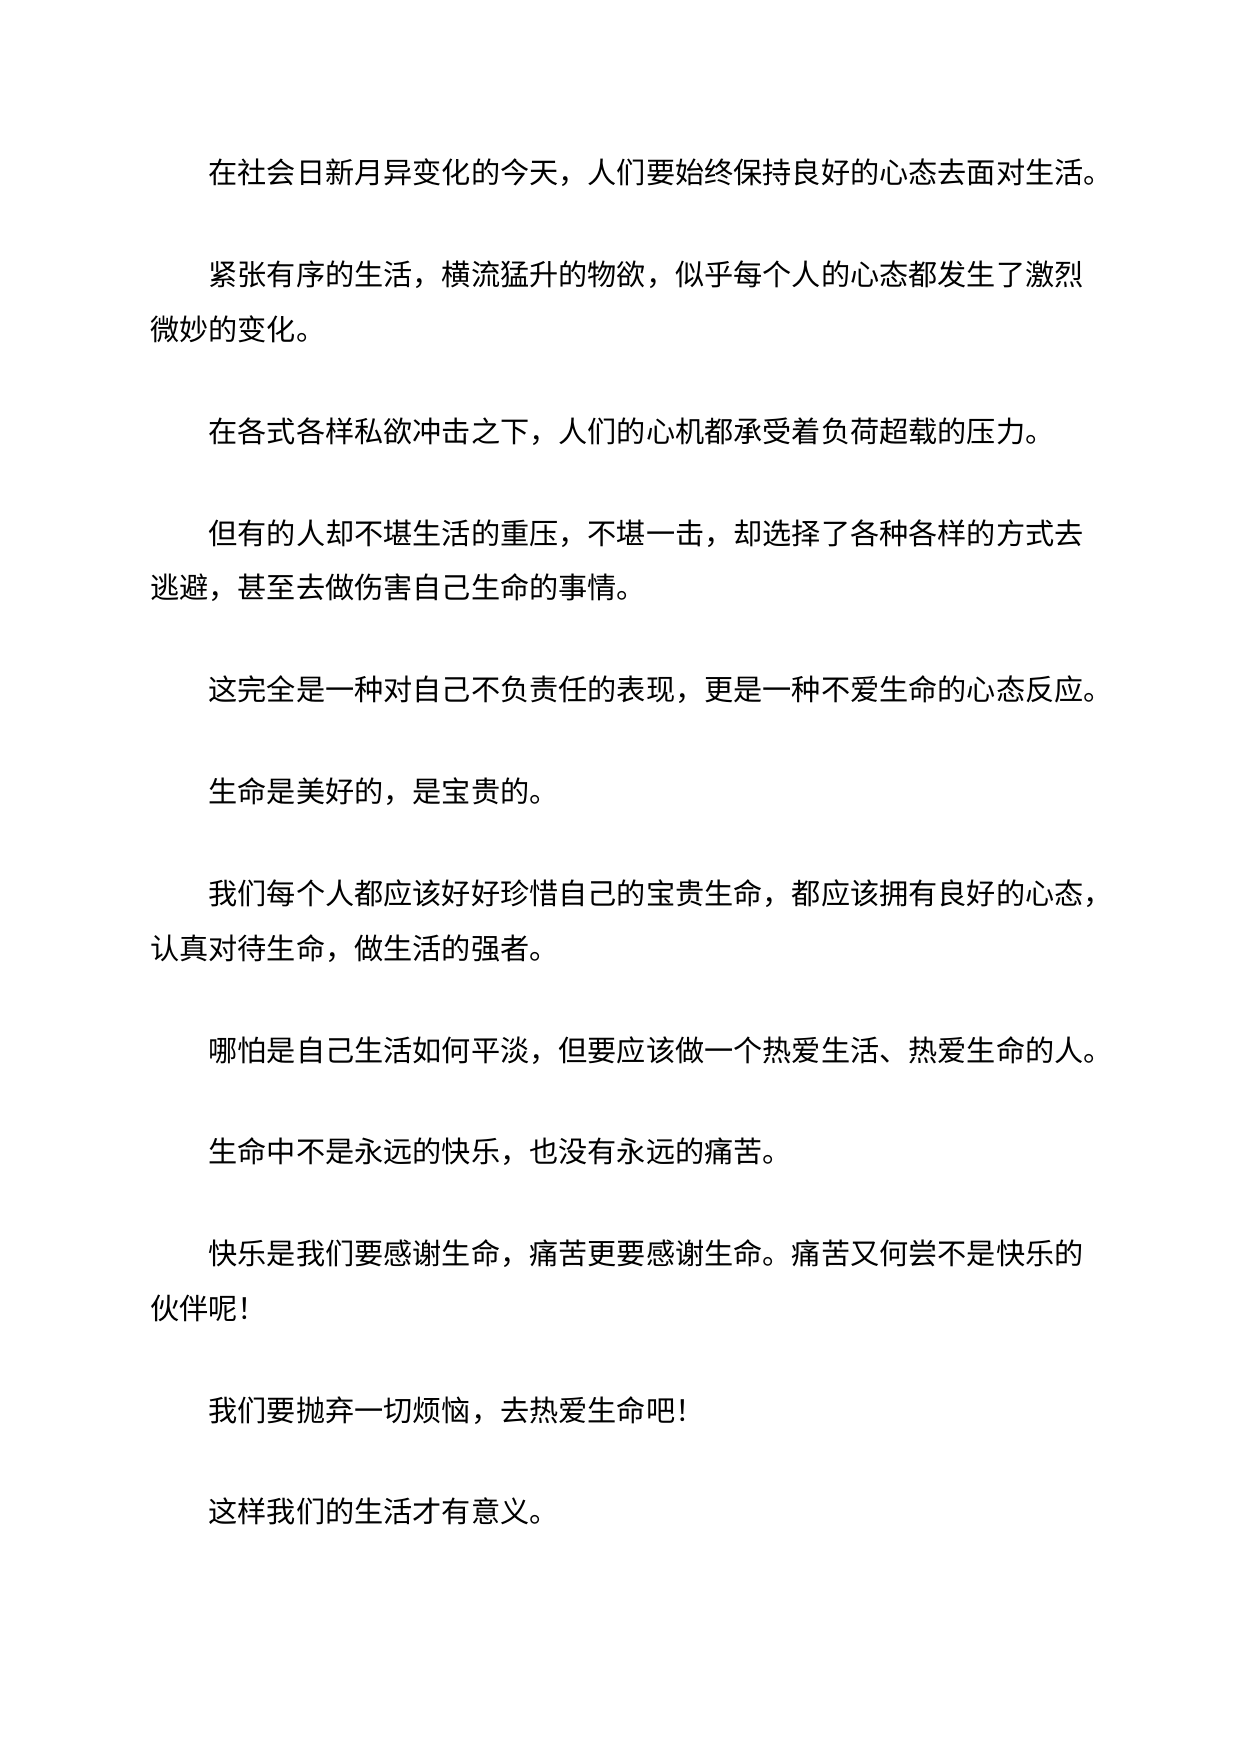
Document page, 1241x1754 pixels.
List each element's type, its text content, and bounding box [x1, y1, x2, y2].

text 在社会日新月异变化的今天，人们要始终保持良好的心态去面对生活。 [150, 150, 1090, 192]
text 我们要抛弃一切烦恼，去热爱生命吧！ [150, 1387, 1090, 1429]
text 这样我们的生活才有意义。 [150, 1489, 1090, 1531]
text 生命是美好的，是宝贵的。 [150, 769, 1090, 811]
text 我们每个人都应该好好珍惜自己的宝贵生命，都应该拥有良好的心态，认真对待生命，做生活的强者。 [150, 870, 1090, 968]
text 但有的人却不堪生活的重压，不堪一击，却选择了各种各样的方式去逃避，甚至去做伤害自己生命的事情。 [150, 510, 1090, 607]
text 哪怕是自己生活如何平淡，但要应该做一个热爱生活、热爱生命的人。 [150, 1027, 1090, 1069]
text 这完全是一种对自己不负责任的表现，更是一种不爱生命的心态反应。 [150, 667, 1090, 709]
text 快乐是我们要感谢生命，痛苦更要感谢生命。痛苦又何尝不是快乐的伙伴呢！ [150, 1231, 1090, 1328]
text 紧张有序的生活，横流猛升的物欲，似乎每个人的心态都发生了激烈微妙的变化。 [150, 252, 1090, 349]
text 生命中不是永远的快乐，也没有永远的痛苦。 [150, 1129, 1090, 1171]
text 在各式各样私欲冲击之下，人们的心机都承受着负荷超载的压力。 [150, 408, 1090, 451]
